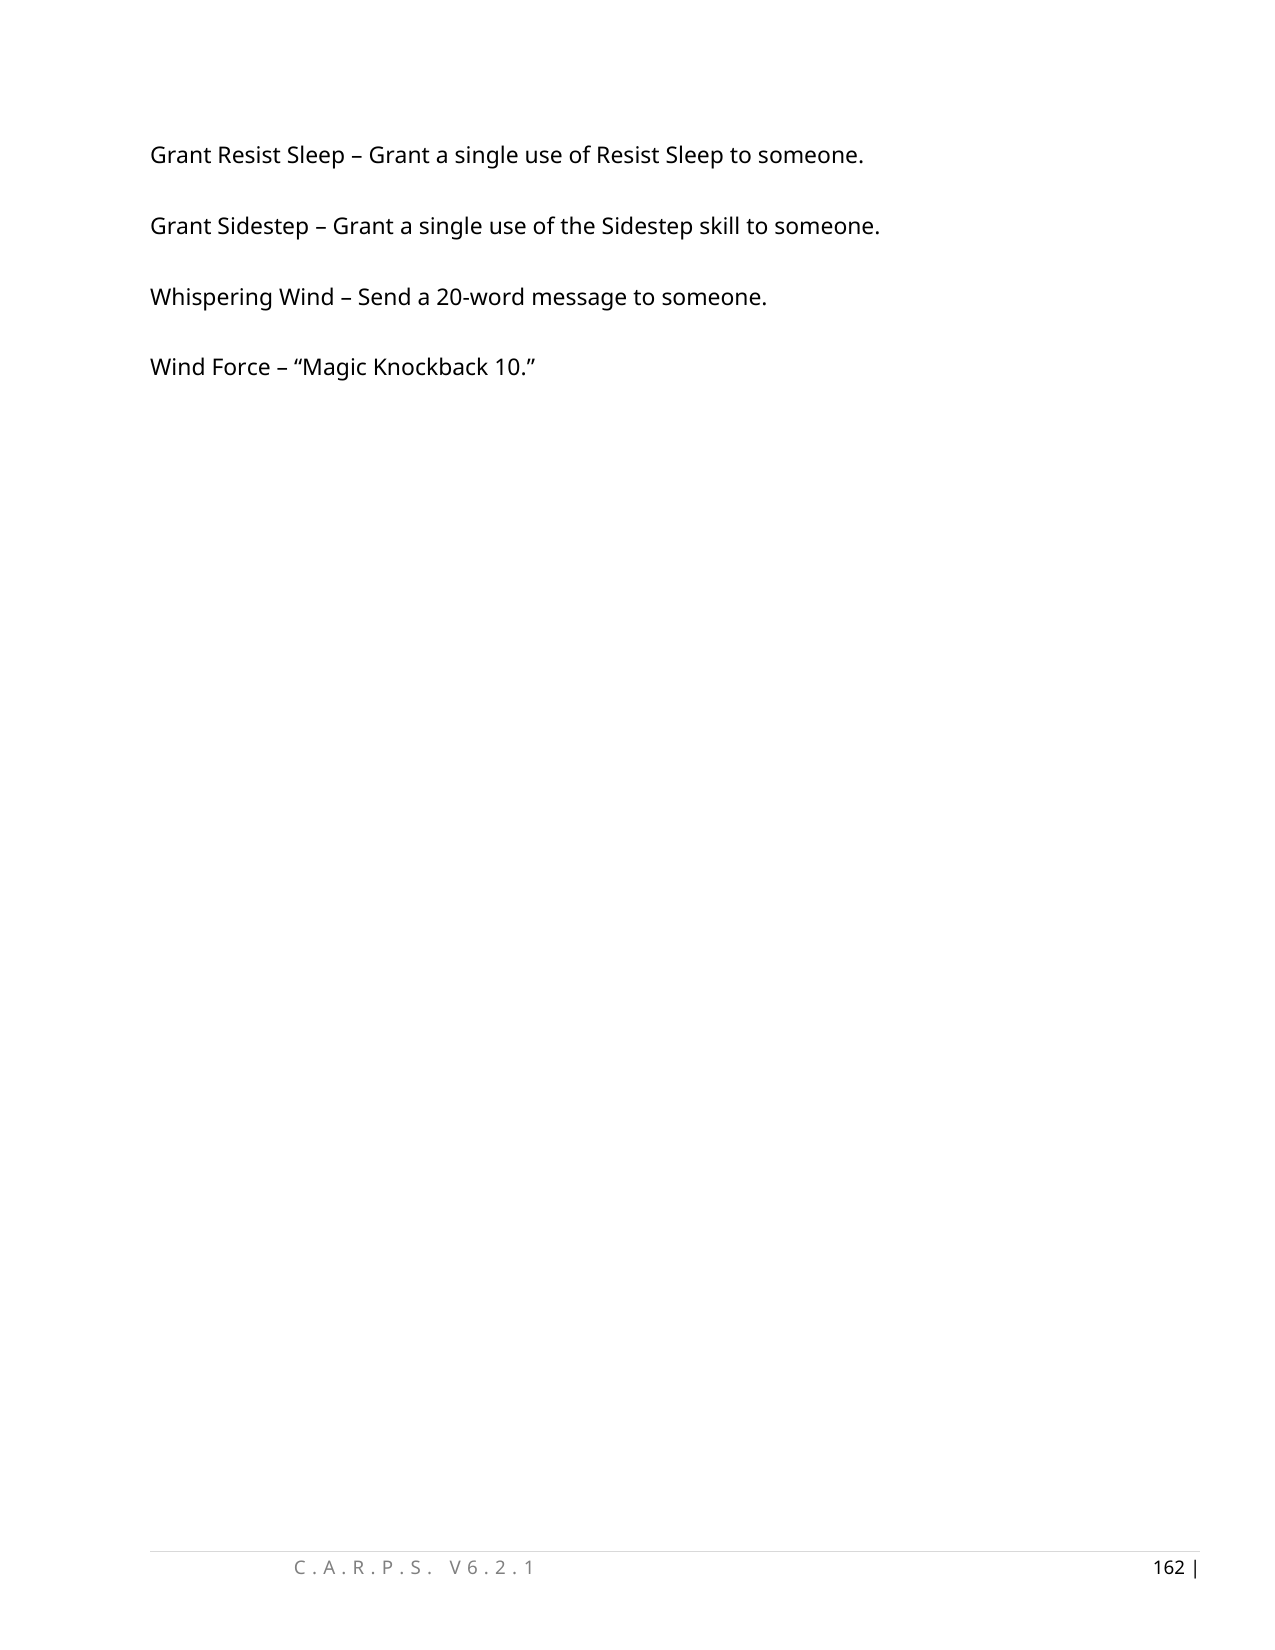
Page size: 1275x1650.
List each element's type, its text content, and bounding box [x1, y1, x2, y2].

text Whispering Wind – Send a 20-word message to someone. [150, 281, 1200, 312]
text Grant Sidestep – Grant a single use of the Sidestep skill to someone. [150, 210, 1200, 241]
text Grant Resist Sleep – Grant a single use of Resist Sleep to someone. [150, 139, 1200, 170]
text Wind Force – “Magic Knockback 10.” [150, 351, 1200, 383]
